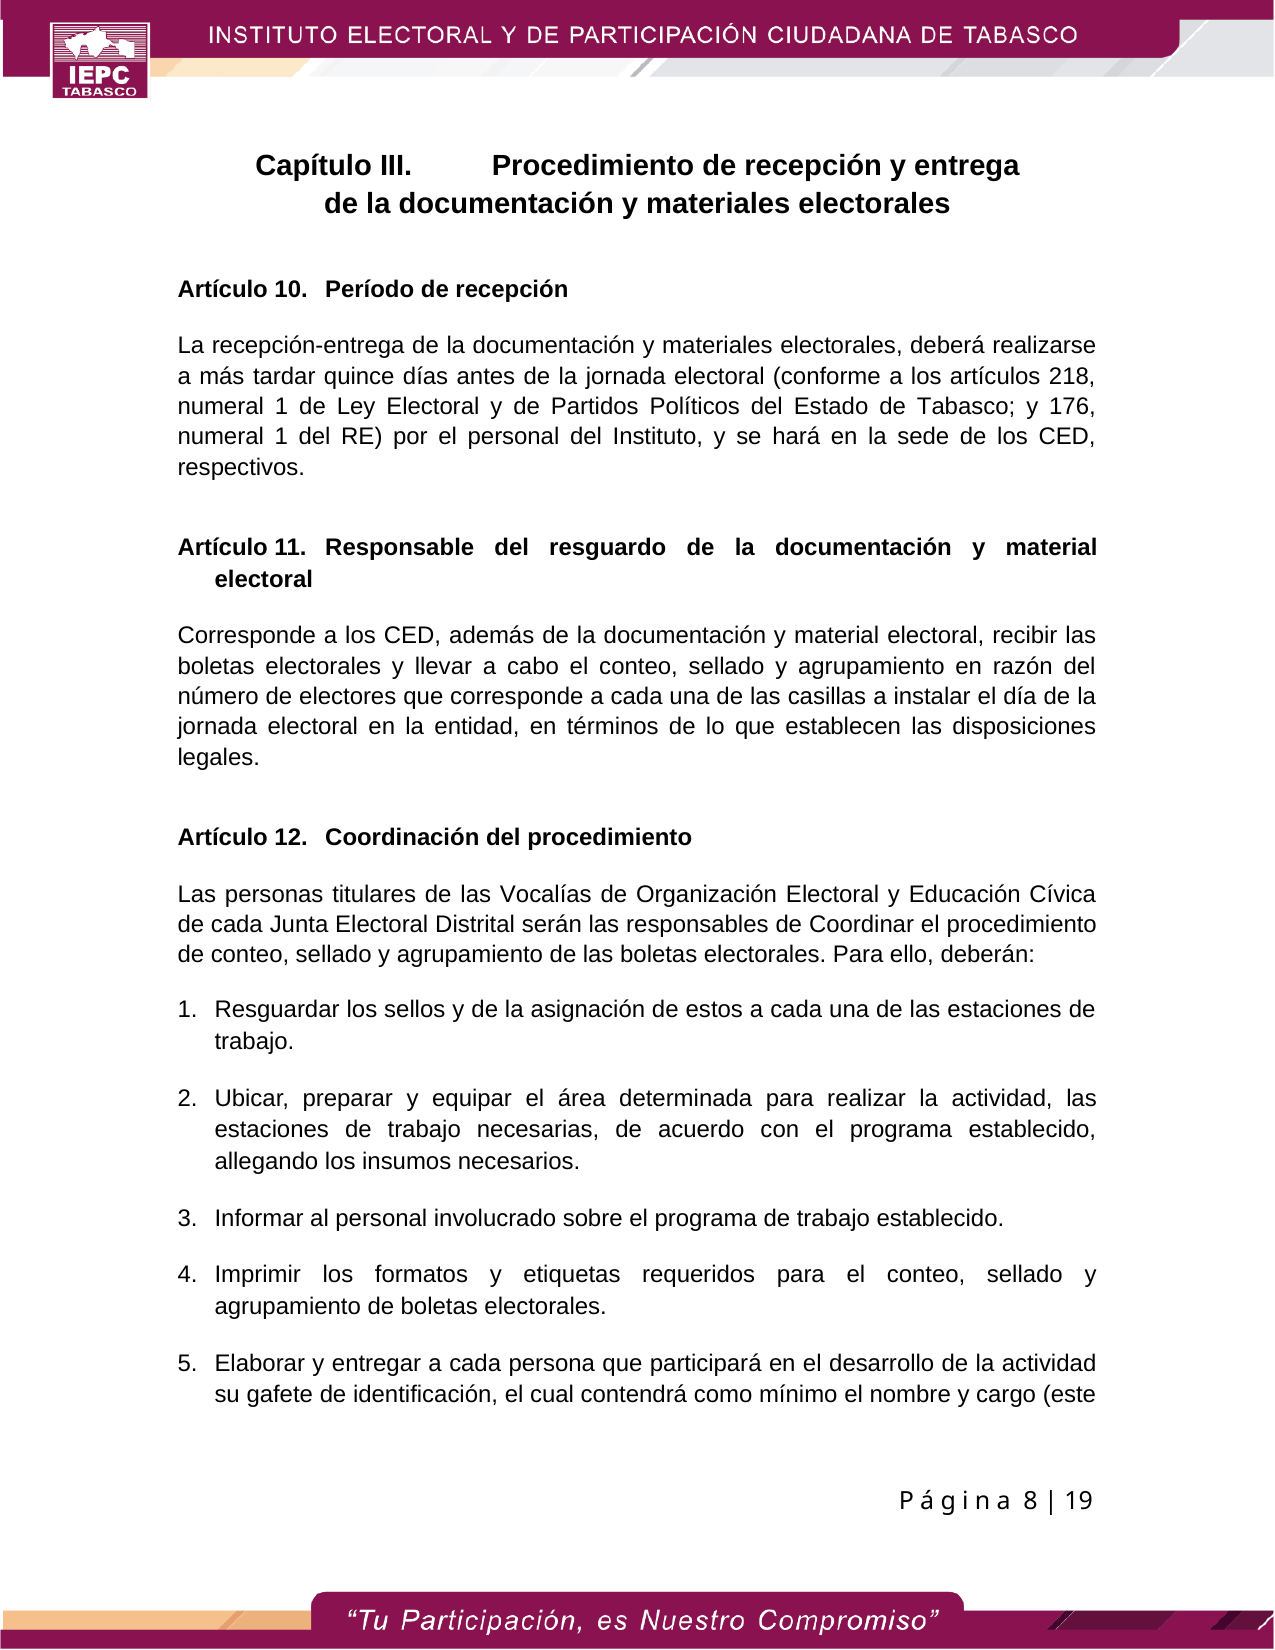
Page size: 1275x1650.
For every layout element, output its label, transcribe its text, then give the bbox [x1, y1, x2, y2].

text La recepción-entrega de la documentación y materiales electorales, deberá realizarse a más tardar quince días antes de la jornada electoral (conforme a los artículos 218, numeral 1 de Ley Electoral y de Partidos Políticos del Estado de Tabasco; y 176, numeral 1 del RE) por el personal del Instituto, y se hará en la sede de los CED, respectivos. [177, 331, 1098, 480]
list Resguardar los sellos y de la asignación de estos a cada una de las estaciones de trabajo. [177, 995, 1098, 1055]
list Imprimir los formatos y etiquetas requeridos para el conteo, sellado y agrupamiento de boletas electorales. [177, 1260, 1098, 1320]
list Informar al personal involucrado sobre el programa de trabajo establecido. [177, 1204, 1098, 1231]
list Ubicar, preparar y equipar el área determinada para realizar la actividad, las estaciones de trabajo necesarias, de acuerdo con el programa establecido, allegando los insumos necesarios. [177, 1084, 1098, 1175]
subtitle Procedimiento de recepción y entrega de la documentación y materiales electorales [236, 148, 1039, 220]
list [177, 1349, 1098, 1408]
subtitle Coordinación del procedimiento [177, 823, 1098, 850]
subtitle Período de recepción [177, 275, 1098, 302]
subtitle Responsable del resguardo de la documentación y material electoral [177, 533, 1098, 592]
text Las personas titulares de las Vocalías de Organización Electoral y Educación Cívica de cada Junta Electoral Distrital serán las responsables de Coordinar el procedimiento de conteo, sellado y agrupamiento de las boletas electorales. Para ello, deberán: [177, 879, 1098, 968]
text Corresponde a los CED, además de la documentación y material electoral, recibir las boletas electorales y llevar a cabo el conteo, sellado y agrupamiento en razón del número de electores que corresponde a cada una de las casillas a instalar el día de la jornada electoral en la entidad, en términos de lo que establecen las disposiciones legales. [177, 621, 1098, 770]
picture [0, 0, 1274, 1649]
